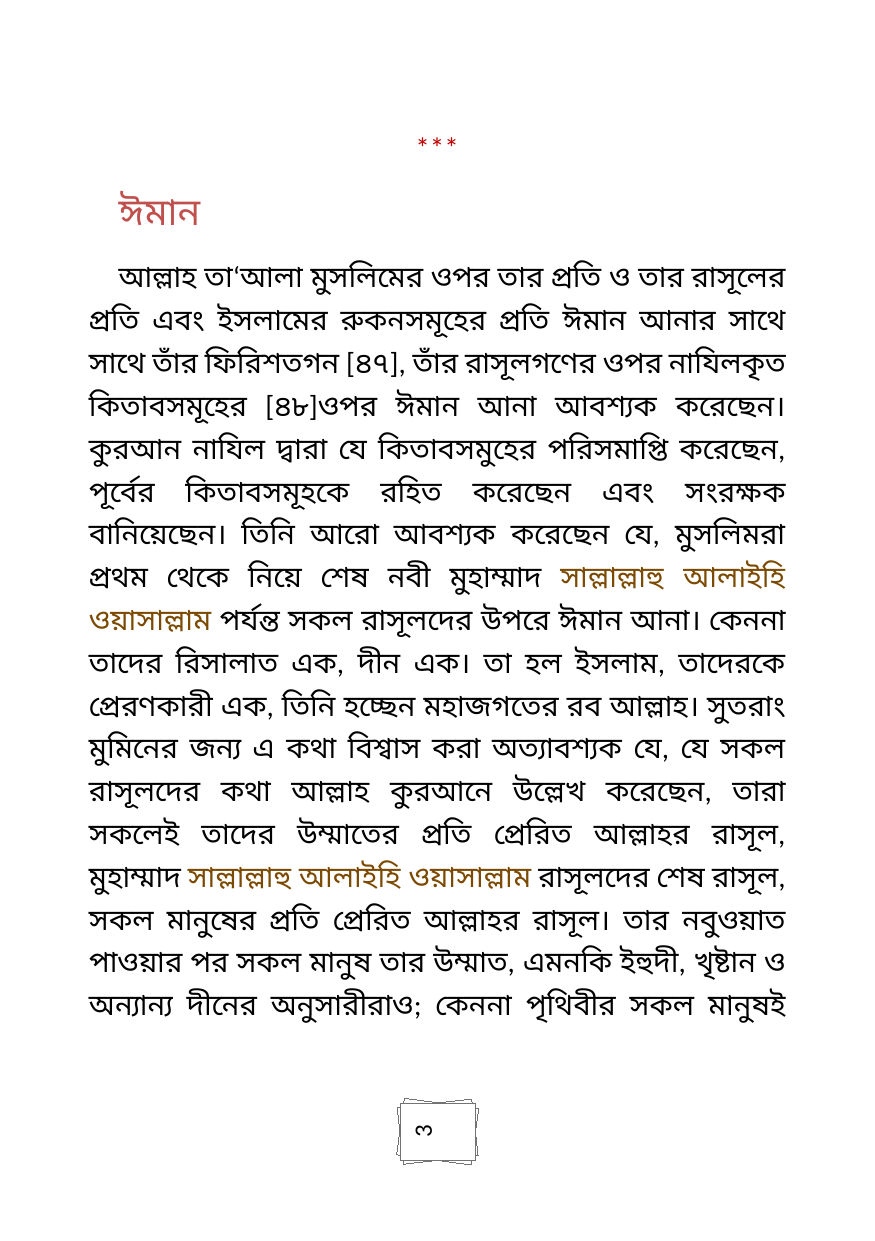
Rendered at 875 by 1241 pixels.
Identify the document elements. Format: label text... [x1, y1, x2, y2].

subtitle ঈমান [89, 185, 785, 236]
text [89, 257, 785, 1024]
text *** [89, 130, 785, 166]
